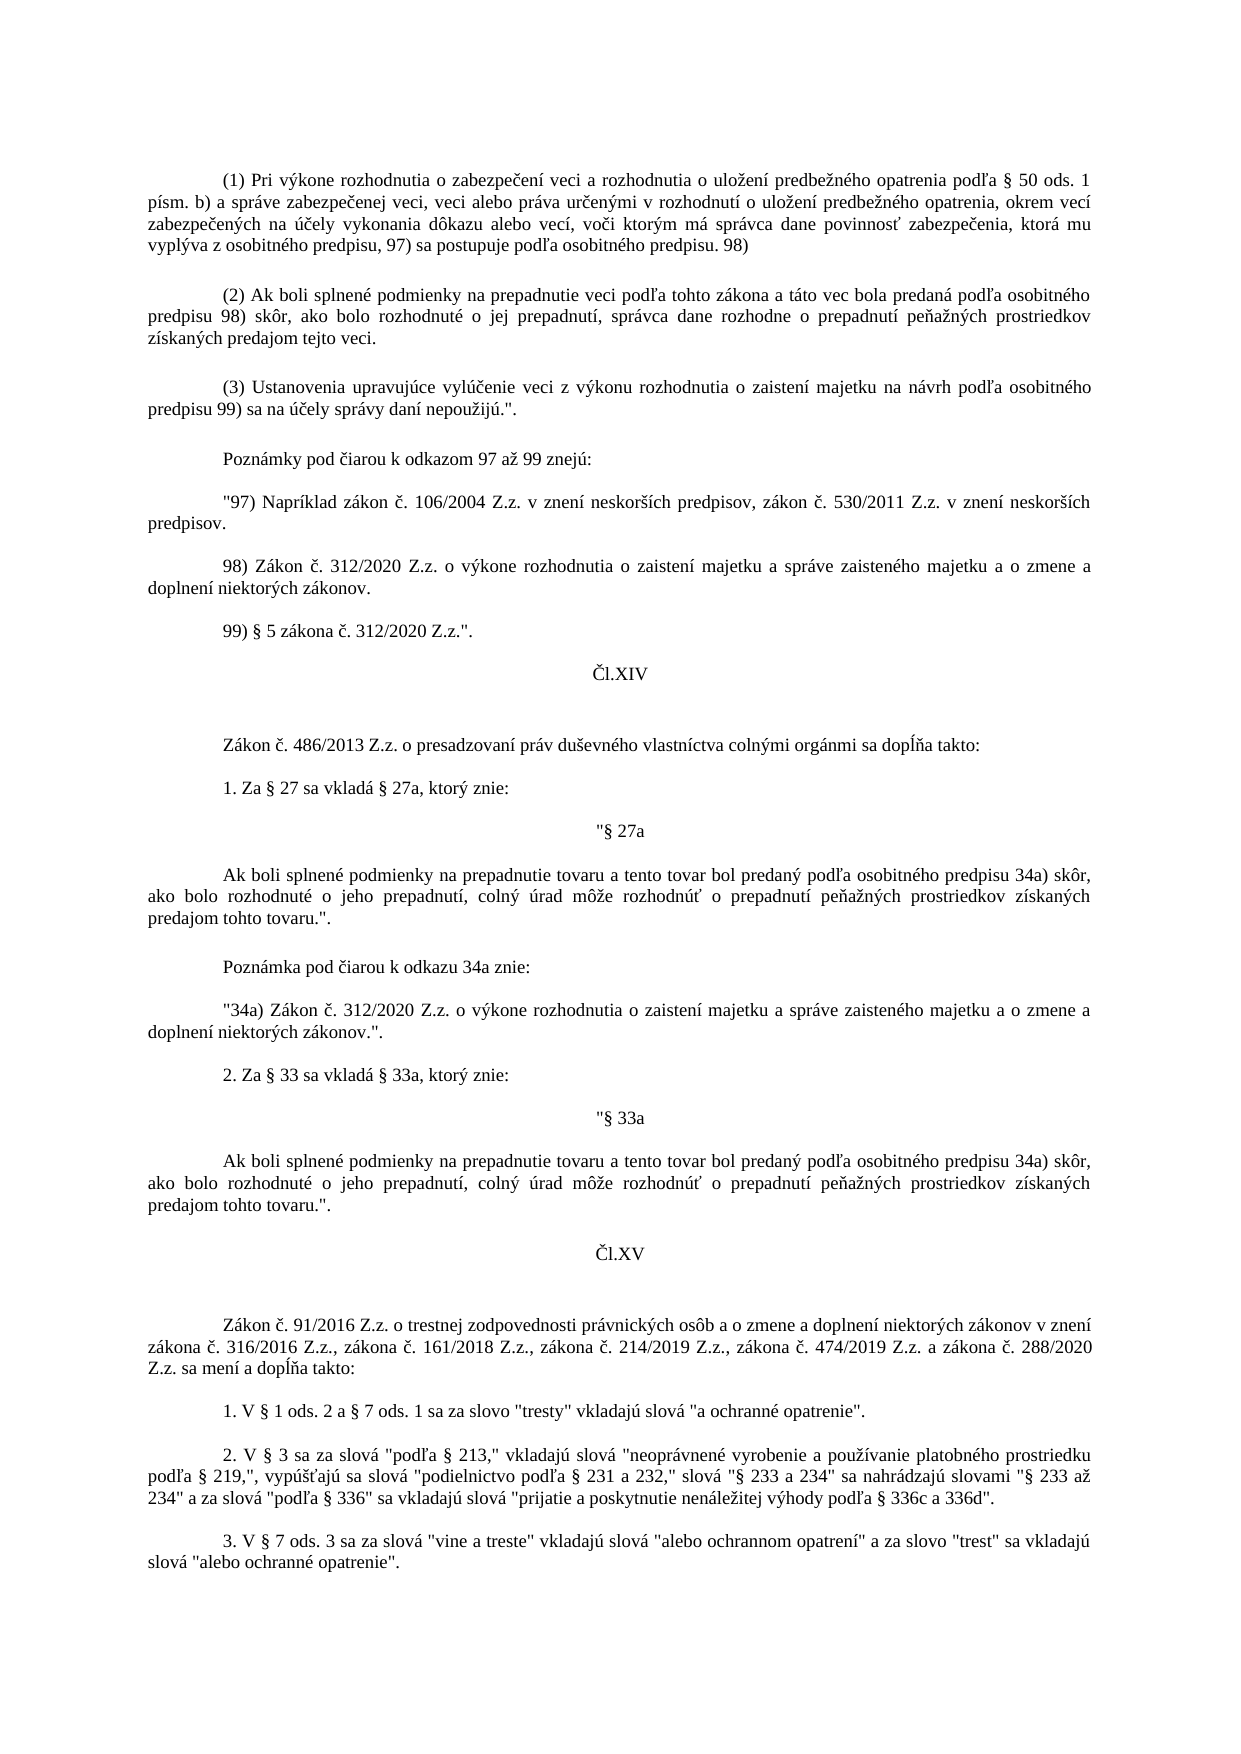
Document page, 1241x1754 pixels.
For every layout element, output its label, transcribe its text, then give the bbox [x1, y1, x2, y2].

text 2. V § 3 sa za slová "podľa § 213," vkladajú slová "neoprávnené vyrobenie a používanie platobného prostriedku podľa § 219,", vypúšťajú sa slová "podielnictvo podľa § 231 a 232," slová "§ 233 a 234" sa nahrádzajú slovami "§ 233 až 234" a za slová "podľa § 336" sa vkladajú slová "prijatie a poskytnutie nenáležitej výhody podľa § 336c a 336d". [148, 1443, 1092, 1508]
text Poznámka pod čiarou k odkazu 34a znie: [148, 956, 1092, 978]
text Ak boli splnené podmienky na prepadnutie tovaru a tento tovar bol predaný podľa osobitného predpisu 34a) skôr, ako bolo rozhodnuté o jeho prepadnutí, colný úrad môže rozhodnúť o prepadnutí peňažných prostriedkov získaných predajom tohto tovaru.". [148, 1150, 1092, 1215]
text 1. V § 1 ods. 2 a § 7 ods. 1 sa za slovo "tresty" vkladajú slová "a ochranné opatrenie". [148, 1400, 1092, 1422]
text Ak boli splnené podmienky na prepadnutie tovaru a tento tovar bol predaný podľa osobitného predpisu 34a) skôr, ako bolo rozhodnuté o jeho prepadnutí, colný úrad môže rozhodnúť o prepadnutí peňažných prostriedkov získaných predajom tohto tovaru.". [148, 863, 1092, 928]
text 2. Za § 33 sa vkladá § 33a, ktorý znie: [148, 1064, 1092, 1086]
text "§ 27a [148, 820, 1092, 842]
text 1. Za § 27 sa vkladá § 27a, ktorý znie: [148, 777, 1092, 799]
text 3. V § 7 ods. 3 sa za slová "vine a treste" vkladajú slová "alebo ochrannom opatrení" a za slovo "trest" sa vkladajú slová "alebo ochranné opatrenie". [148, 1530, 1092, 1573]
text "§ 33a [148, 1107, 1092, 1129]
text Zákon č. 91/2016 Z.z. o trestnej zodpovednosti právnických osôb a o zmene a doplnení niektorých zákonov v znení zákona č. 316/2016 Z.z., zákona č. 161/2018 Z.z., zákona č. 214/2019 Z.z., zákona č. 474/2019 Z.z. a zákona č. 288/2020 Z.z. sa mení a dopĺňa takto: [148, 1314, 1092, 1379]
text (1) Pri výkone rozhodnutia o zabezpečení veci a rozhodnutia o uložení predbežného opatrenia podľa § 50 ods. 1 písm. b) a správe zabezpečenej veci, veci alebo práva určenými v rozhodnutí o uložení predbežného opatrenia, okrem vecí zabezpečených na účely vykonania dôkazu alebo vecí, voči ktorým má správca dane povinnosť zabezpečenia, ktorá mu vyplýva z osobitného predpisu, 97) sa postupuje podľa osobitného predpisu. 98) [148, 169, 1092, 256]
text (3) Ustanovenia upravujúce vylúčenie veci z výkonu rozhodnutia o zaistení majetku na návrh podľa osobitného predpisu 99) sa na účely správy daní nepoužijú.". [148, 376, 1092, 419]
text Čl.XV [148, 1243, 1092, 1264]
text (2) Ak boli splnené podmienky na prepadnutie veci podľa tohto zákona a táto vec bola predaná podľa osobitného predpisu 98) skôr, ako bolo rozhodnuté o jej prepadnutí, správca dane rozhodne o prepadnutí peňažných prostriedkov získaných predajom tejto veci. [148, 283, 1092, 348]
text Poznámky pod čiarou k odkazom 97 až 99 znejú: [148, 447, 1092, 469]
text Čl.XIV [148, 663, 1092, 684]
text 98) Zákon č. 312/2020 Z.z. o výkone rozhodnutia o zaistení majetku a správe zaisteného majetku a o zmene a doplnení niektorých zákonov. [148, 555, 1092, 598]
text "34a) Zákon č. 312/2020 Z.z. o výkone rozhodnutia o zaistení majetku a správe zaisteného majetku a o zmene a doplnení niektorých zákonov.". [148, 999, 1092, 1042]
text "97) Napríklad zákon č. 106/2004 Z.z. v znení neskorších predpisov, zákon č. 530/2011 Z.z. v znení neskorších predpisov. [148, 491, 1092, 534]
text 99) § 5 zákona č. 312/2020 Z.z.". [148, 620, 1092, 641]
text Zákon č. 486/2013 Z.z. o presadzovaní práv duševného vlastníctva colnými orgánmi sa dopĺňa takto: [148, 734, 1092, 756]
